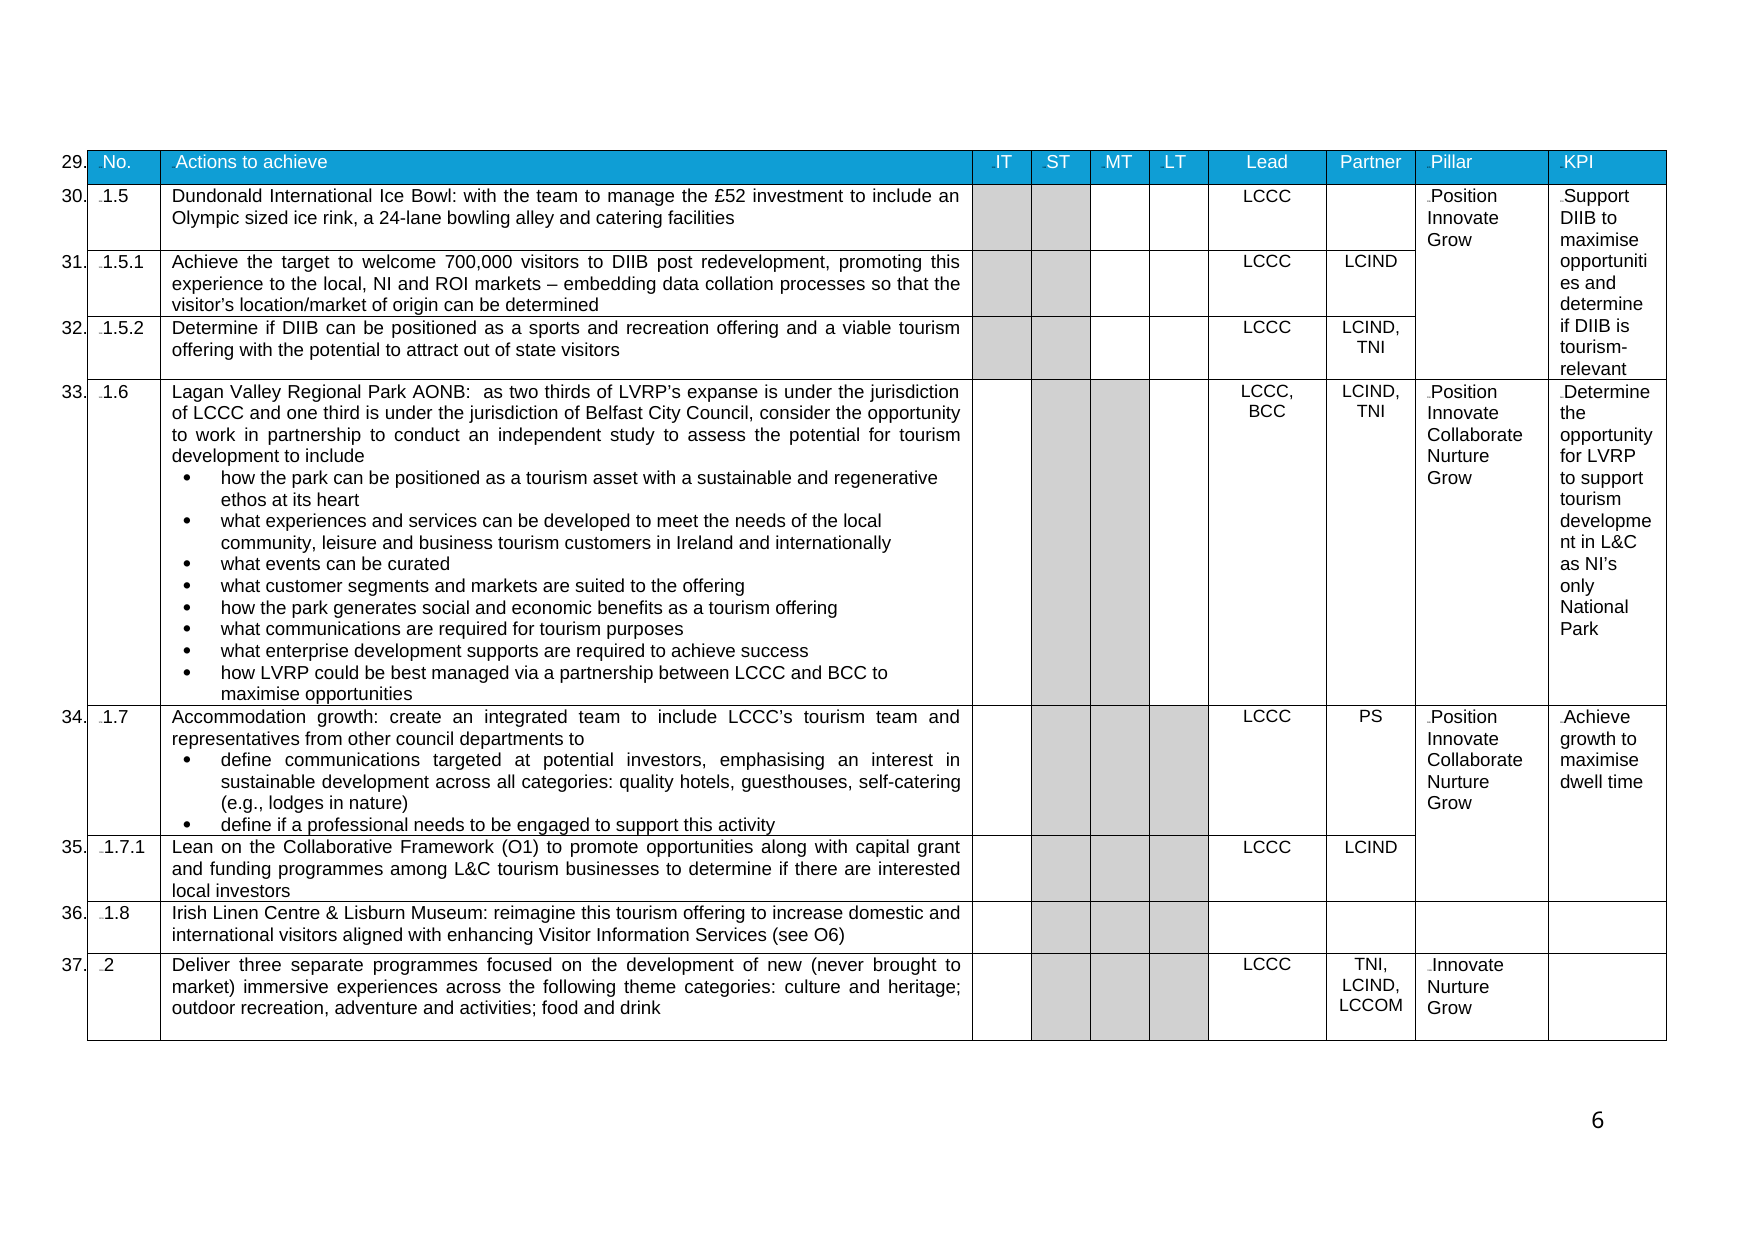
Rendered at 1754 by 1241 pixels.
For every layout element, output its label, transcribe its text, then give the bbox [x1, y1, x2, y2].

table_cell PS [1327, 706, 1415, 835]
table_cell 103BInnovate Nurture Grow [1416, 954, 1548, 1040]
table_cell 90BPosition Innovate Grow [1416, 185, 1548, 379]
table_cell [973, 251, 1031, 316]
table_cell [1150, 317, 1208, 379]
table_cell Determine if DIIB can be positioned as a sports and recreation offering and a viable tourism offering with the potential to attract out of state visitors [161, 317, 972, 379]
table_cell LCIND [1327, 251, 1415, 316]
table_cell Deliver three separate programmes focused on the development of new (never brought to market) immersive experiences across the following theme categories: culture and heritage; outdoor recreation, adventure and activities; food and drink [161, 954, 972, 1040]
table_cell [1091, 706, 1149, 835]
table_cell [1150, 902, 1208, 953]
table_cell 89B1.5 [88, 185, 160, 250]
table_cell [1032, 902, 1090, 953]
table_cell [1549, 954, 1666, 1040]
table_cell LCCC [1209, 317, 1326, 379]
table_cell [973, 185, 1031, 250]
table_cell 96BDetermine the opportunity for LVRP to support tourism development in L&C as NI’s only National Park [1549, 380, 1666, 705]
table_header Lead [1209, 151, 1326, 184]
table_cell [973, 706, 1031, 835]
table_cell 91BSupport DIIB to maximise opportunities and determine if DIIB is tourism-relevant [1549, 185, 1666, 379]
table_cell 92B1.5.1 [88, 251, 160, 316]
table_cell [973, 836, 1031, 901]
table_cell [1032, 836, 1090, 901]
table_cell [1091, 902, 1149, 953]
table_cell LCCC, BCC [1209, 380, 1326, 705]
table_cell [1091, 954, 1149, 1040]
table_cell Accommodation growth: create an integrated team to include LCCC’s tourism team and representatives from other council departments to define communications targeted at potential investors, emphasising an interest in sustainable development across all categories: quality hotels, guesthouses, self-catering (e.g., lodges in nature) define if a professional needs to be engaged to support this activity [161, 706, 972, 835]
table_cell LCCC [1209, 251, 1326, 316]
table_cell 95BPosition Innovate Collaborate Nurture Grow [1416, 380, 1548, 705]
table_cell Achieve the target to welcome 700,000 visitors to DIIB post redevelopment, promoting this experience to the local, NI and ROI markets – embedding data collation processes so that the visitor’s location/market of origin can be determined [161, 251, 972, 316]
table_cell 98BPosition Innovate Collaborate Nurture Grow [1416, 706, 1548, 901]
table_header 81BNo. [88, 151, 160, 184]
table_cell [1150, 706, 1208, 835]
table_cell [1150, 954, 1208, 1040]
table_cell LCIND, TNI [1327, 317, 1415, 379]
table_cell 102B2 [88, 954, 160, 1040]
table_cell [1032, 251, 1090, 316]
table_cell [1209, 902, 1326, 953]
table_cell 99BAchieve growth to maximise dwell time [1549, 706, 1666, 901]
table_cell 100B1.7.1 [88, 836, 160, 901]
table_cell [1150, 380, 1208, 705]
table_cell [1032, 185, 1090, 250]
table_cell 97B1.7 [88, 706, 160, 835]
table_cell LCCC [1209, 954, 1326, 1040]
table_cell [1150, 251, 1208, 316]
table_cell 94B1.6 [88, 380, 160, 705]
table_header 85BMT [1091, 151, 1149, 184]
table_header 88BKPI [1549, 151, 1666, 184]
table_cell [1091, 251, 1149, 316]
table_cell [1150, 836, 1208, 901]
table_cell TNI, LCIND, LCCOM [1327, 954, 1415, 1040]
table_cell 101B1.8 [88, 902, 160, 953]
table_cell [1549, 902, 1666, 953]
table_cell [1327, 185, 1415, 250]
table_cell [973, 317, 1031, 379]
table_header Partner [1327, 151, 1415, 184]
table_cell [973, 954, 1031, 1040]
table_header 83BIT [973, 151, 1031, 184]
table_cell [1032, 380, 1090, 705]
table_cell [973, 902, 1031, 953]
table_cell [1091, 836, 1149, 901]
table_cell 93B1.5.2 [88, 317, 160, 379]
table_cell LCCC [1209, 185, 1326, 250]
table_cell LCCC [1209, 706, 1326, 835]
table_cell [1416, 902, 1548, 953]
table_cell [1032, 706, 1090, 835]
table_cell Lagan Valley Regional Park AONB: as two thirds of LVRP’s expanse is under the jurisdiction of LCCC and one third is under the jurisdiction of Belfast City Council, consider the opportunity to work in partnership to conduct an independent study to assess the potential for tourism development to include how the park can be positioned as a tourism asset with a sustainable and regenerative ethos at its heart what experiences and services can be developed to meet the needs of the local community, leisure and business tourism customers in Ireland and internationally what events can be curated what customer segments and markets are suited to the offering how the park generates social and economic benefits as a tourism offering what communications are required for tourism purposes what enterprise development supports are required to achieve success how LVRP could be best managed via a partnership between LCCC and BCC to maximise opportunities [161, 380, 972, 705]
table_header 84BST [1032, 151, 1090, 184]
table_header 87BPillar [1416, 151, 1548, 184]
table_cell LCCC [1209, 836, 1326, 901]
table_cell [1091, 185, 1149, 250]
table_cell LCIND [1327, 836, 1415, 901]
table_cell Irish Linen Centre & Lisburn Museum: reimagine this tourism offering to increase domestic and international visitors aligned with enhancing Visitor Information Services (see O6) [161, 902, 972, 953]
table_cell [1091, 317, 1149, 379]
table_header 82BActions to achieve [161, 151, 972, 184]
table_cell [1150, 185, 1208, 250]
table_cell [1032, 317, 1090, 379]
table_cell Dundonald International Ice Bowl: with the team to manage the £52 investment to include an Olympic sized ice rink, a 24-lane bowling alley and catering facilities [161, 185, 972, 250]
table_cell LCIND, TNI [1327, 380, 1415, 705]
table_cell [1091, 380, 1149, 705]
table_cell [973, 380, 1031, 705]
table_cell Lean on the Collaborative Framework (O1) to promote opportunities along with capital grant and funding programmes among L&C tourism businesses to determine if there are interested local investors [161, 836, 972, 901]
table_cell [1327, 902, 1415, 953]
table_header 86BLT [1150, 151, 1208, 184]
table_cell [1032, 954, 1090, 1040]
